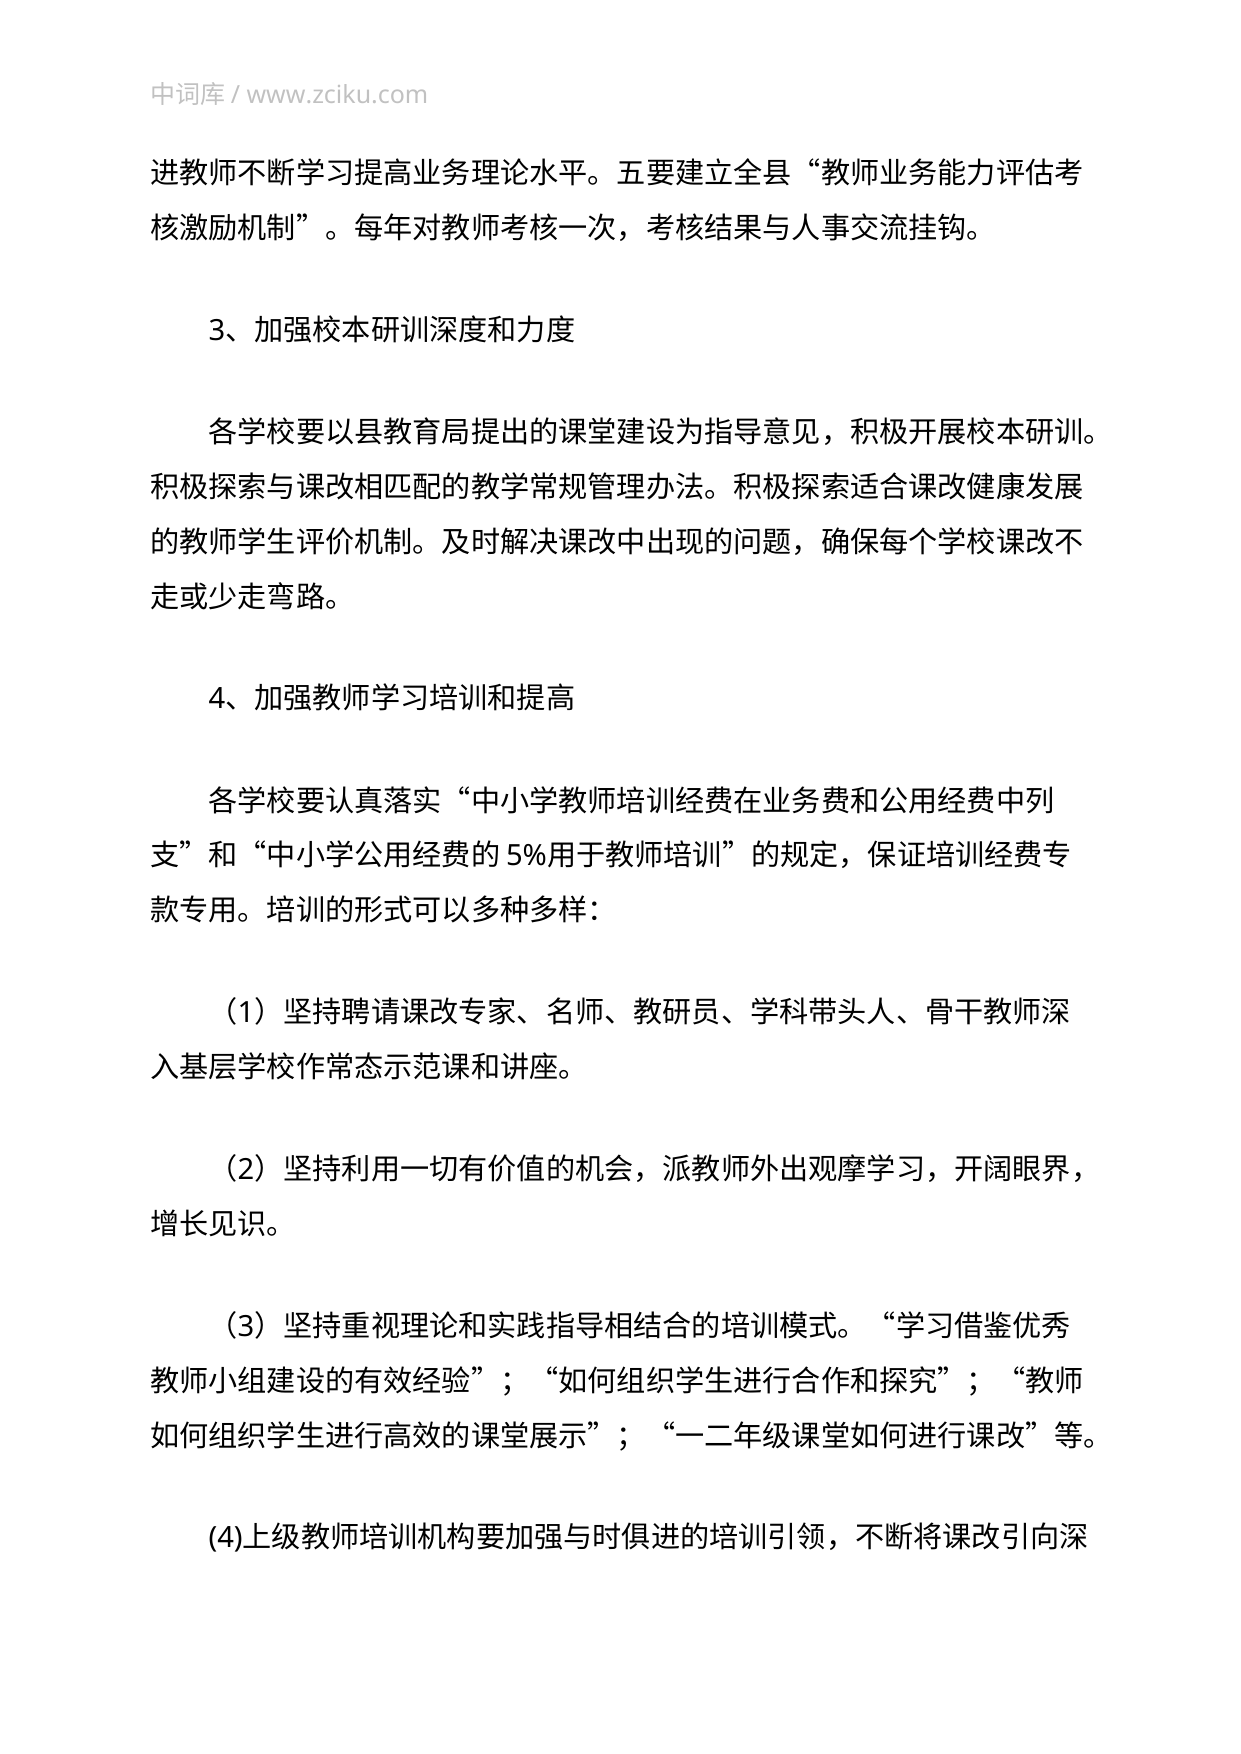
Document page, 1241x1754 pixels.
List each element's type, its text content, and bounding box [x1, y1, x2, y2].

text 各学校要以县教育局提出的课堂建设为指导意见，积极开展校本研训。积极探索与课改相匹配的教学常规管理办法。积极探索适合课改健康发展的教师学生评价机制。及时解决课改中出现的问题，确保每个学校课改不走或少走弯路。 [150, 409, 1090, 616]
text 各学校要认真落实“中小学教师培训经费在业务费和公用经费中列支”和“中小学公用经费的5%用于教师培训”的规定，保证培训经费专款专用。培训的形式可以多种多样： [150, 777, 1090, 929]
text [150, 150, 1090, 247]
text （1）坚持聘请课改专家、名师、教研员、学科带头人、骨干教师深入基层学校作常态示范课和讲座。 [150, 989, 1090, 1086]
text 3、加强校本研训深度和力度 [150, 307, 1090, 349]
text （2）坚持利用一切有价值的机会，派教师外出观摩学习，开阔眼界，增长见识。 [150, 1146, 1090, 1243]
text 4、加强教师学习培训和提高 [150, 675, 1090, 717]
text （3）坚持重视理论和实践指导相结合的培训模式。“学习借鉴优秀教师小组建设的有效经验”；“如何组织学生进行合作和探究”；“教师如何组织学生进行高效的课堂展示”；“一二年级课堂如何进行课改”等。 [150, 1302, 1090, 1454]
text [150, 1514, 1090, 1556]
